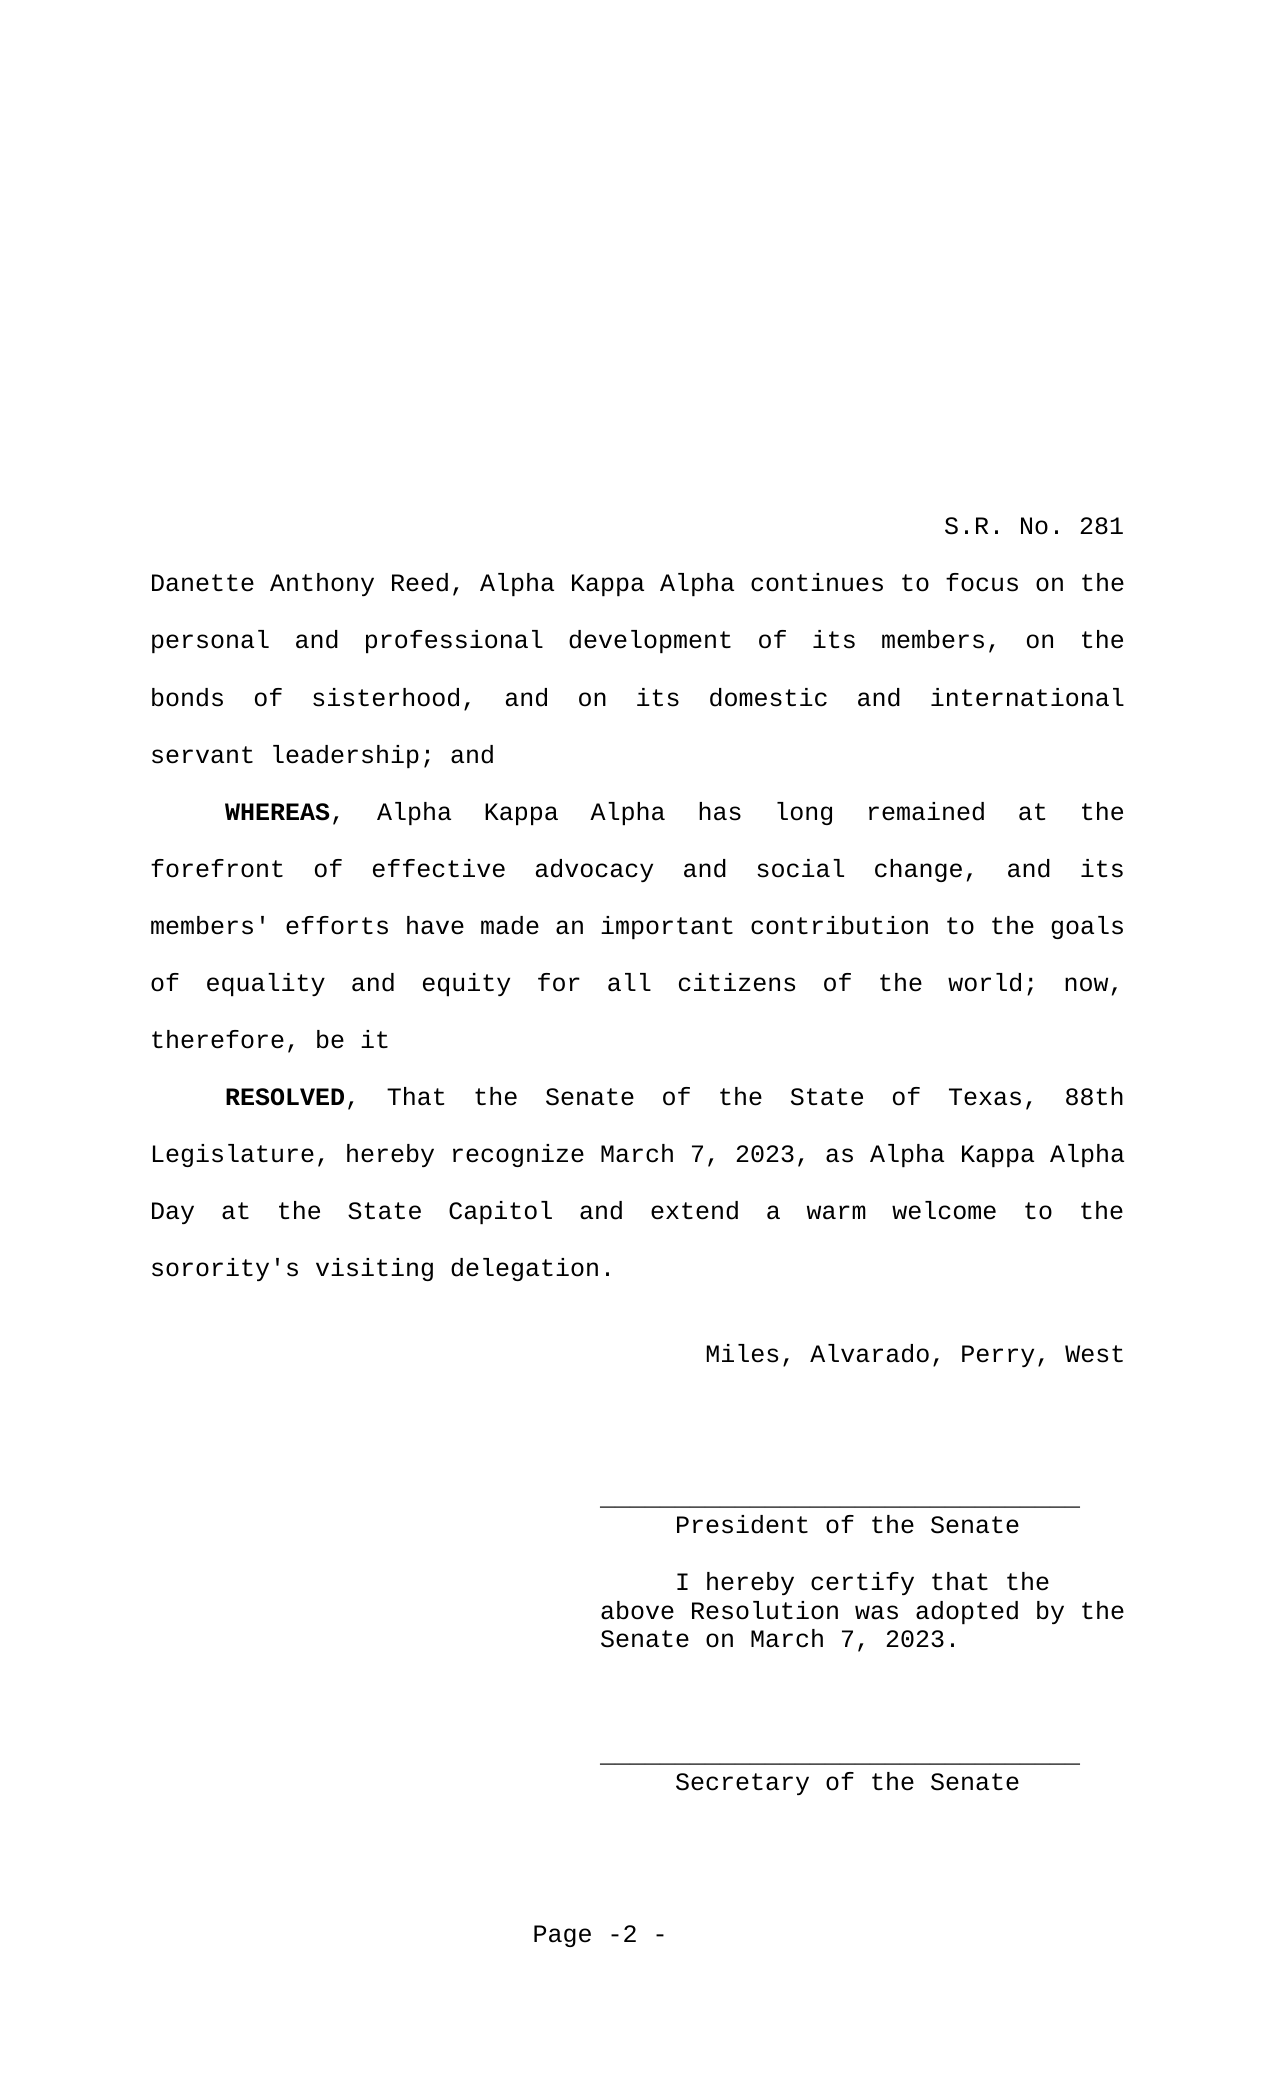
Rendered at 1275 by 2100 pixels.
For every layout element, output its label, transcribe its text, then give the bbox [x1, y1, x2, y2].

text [600, 1398, 1125, 1855]
text RESOLVED, That the Senate of the State of Texas, 88th Legislature, hereby recognize March 7, 2023, as Alpha Kappa Alpha Day at the State Capitol and extend a warm welcome to the sorority's visiting delegation. [150, 1084, 1125, 1284]
text Miles, Alvarado, Perry, West [150, 1341, 1125, 1370]
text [150, 571, 1125, 771]
text WHEREAS, Alpha Kappa Alpha has long remained at the forefront of effective advocacy and social change, and its members' efforts have made an important contribution to the goals of equality and equity for all citizens of the world; now, therefore, be it [150, 799, 1125, 1056]
